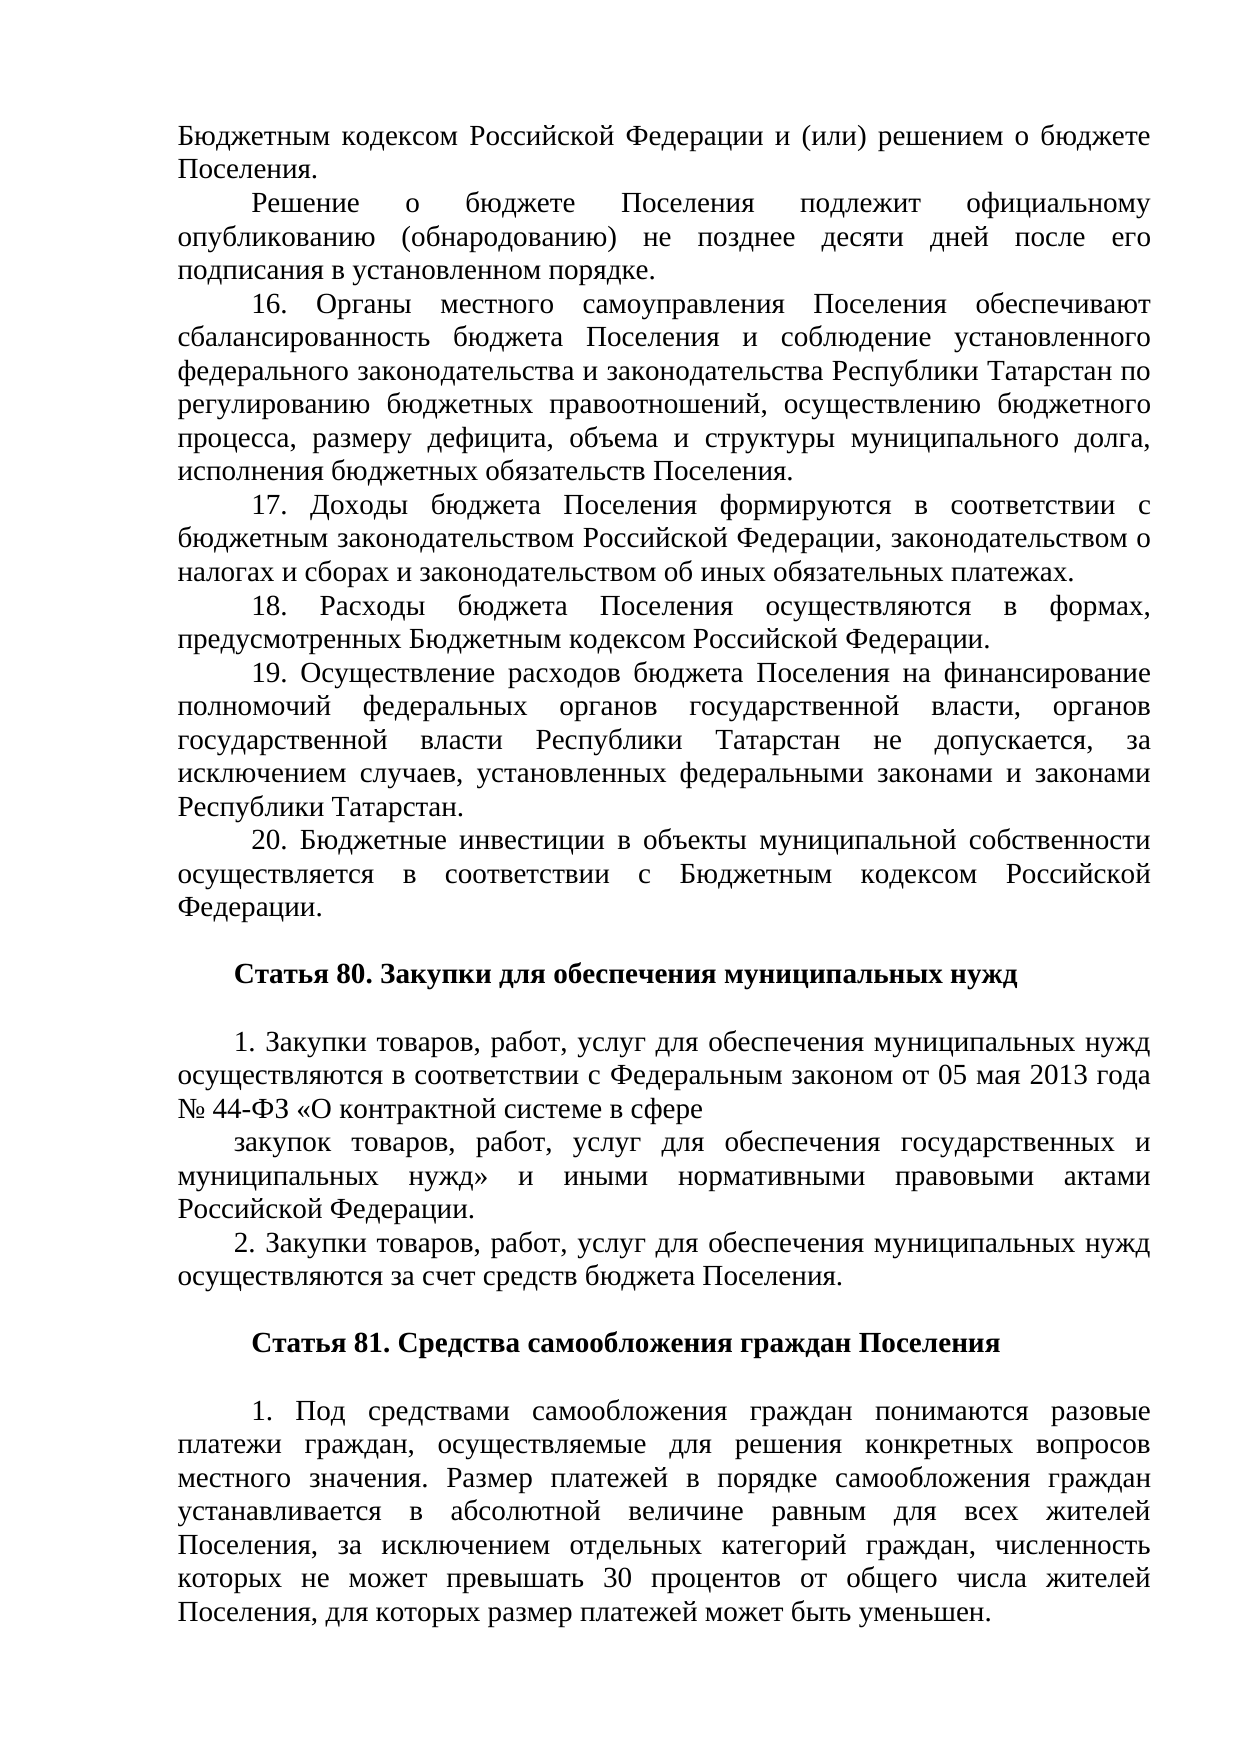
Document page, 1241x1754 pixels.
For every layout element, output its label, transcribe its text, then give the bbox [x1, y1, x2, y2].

text 19. Осуществление расходов бюджета Поселения на финансирование полномочий федеральных органов государственной власти, органов государственной власти Республики Татарстан не допускается, за исключением случаев, установленных федеральными законами и законами Республики Татарстан. [177, 655, 1152, 822]
text Статья 81. Средства самообложения граждан Поселения [177, 1326, 1152, 1359]
text 20. Бюджетные инвестиции в объекты муниципальной собственности осуществляется в соответствии с Бюджетным кодексом Российской Федерации. [177, 822, 1152, 923]
text 1. Закупки товаров, работ, услуг для обеспечения муниципальных нужд осуществляются в соответствии с Федеральным законом от 05 мая 2013 года № 44-ФЗ «О контрактной системе в сфере [177, 1024, 1152, 1124]
text закупок товаров, работ, услуг для обеспечения государственных и муниципальных нужд» и иными нормативными правовыми актами Российской Федерации. [177, 1124, 1152, 1225]
text 2. Закупки товаров, работ, услуг для обеспечения муниципальных нужд осуществляются за счет средств бюджета Поселения. [177, 1225, 1152, 1292]
text 18. Расходы бюджета Поселения осуществляются в формах, предусмотренных Бюджетным кодексом Российской Федерации. [177, 588, 1152, 655]
text Решение о бюджете Поселения подлежит официальному опубликованию (обнародованию) не позднее десяти дней после его подписания в установленном порядке. [177, 185, 1152, 286]
text 16. Органы местного самоуправления Поселения обеспечивают сбалансированность бюджета Поселения и соблюдение установленного федерального законодательства и законодательства Республики Татарстан по регулированию бюджетных правоотношений, осуществлению бюджетного процесса, размеру дефицита, объема и структуры муниципального долга, исполнения бюджетных обязательств Поселения. [177, 286, 1152, 487]
text Статья 80. Закупки для обеспечения муниципальных нужд [177, 957, 1152, 990]
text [177, 118, 1152, 185]
text 1. Под средствами самообложения граждан понимаются разовые платежи граждан, осуществляемые для решения конкретных вопросов местного значения. Размер платежей в порядке самообложения граждан устанавливается в абсолютной величине равным для всех жителей Поселения, за исключением отдельных категорий граждан, численность которых не может превышать 30 процентов от общего числа жителей Поселения, для которых размер платежей может быть уменьшен. [177, 1393, 1152, 1627]
text 17. Доходы бюджета Поселения формируются в соответствии с бюджетным законодательством Российской Федерации, законодательством о налогах и сборах и законодательством об иных обязательных платежах. [177, 487, 1152, 588]
